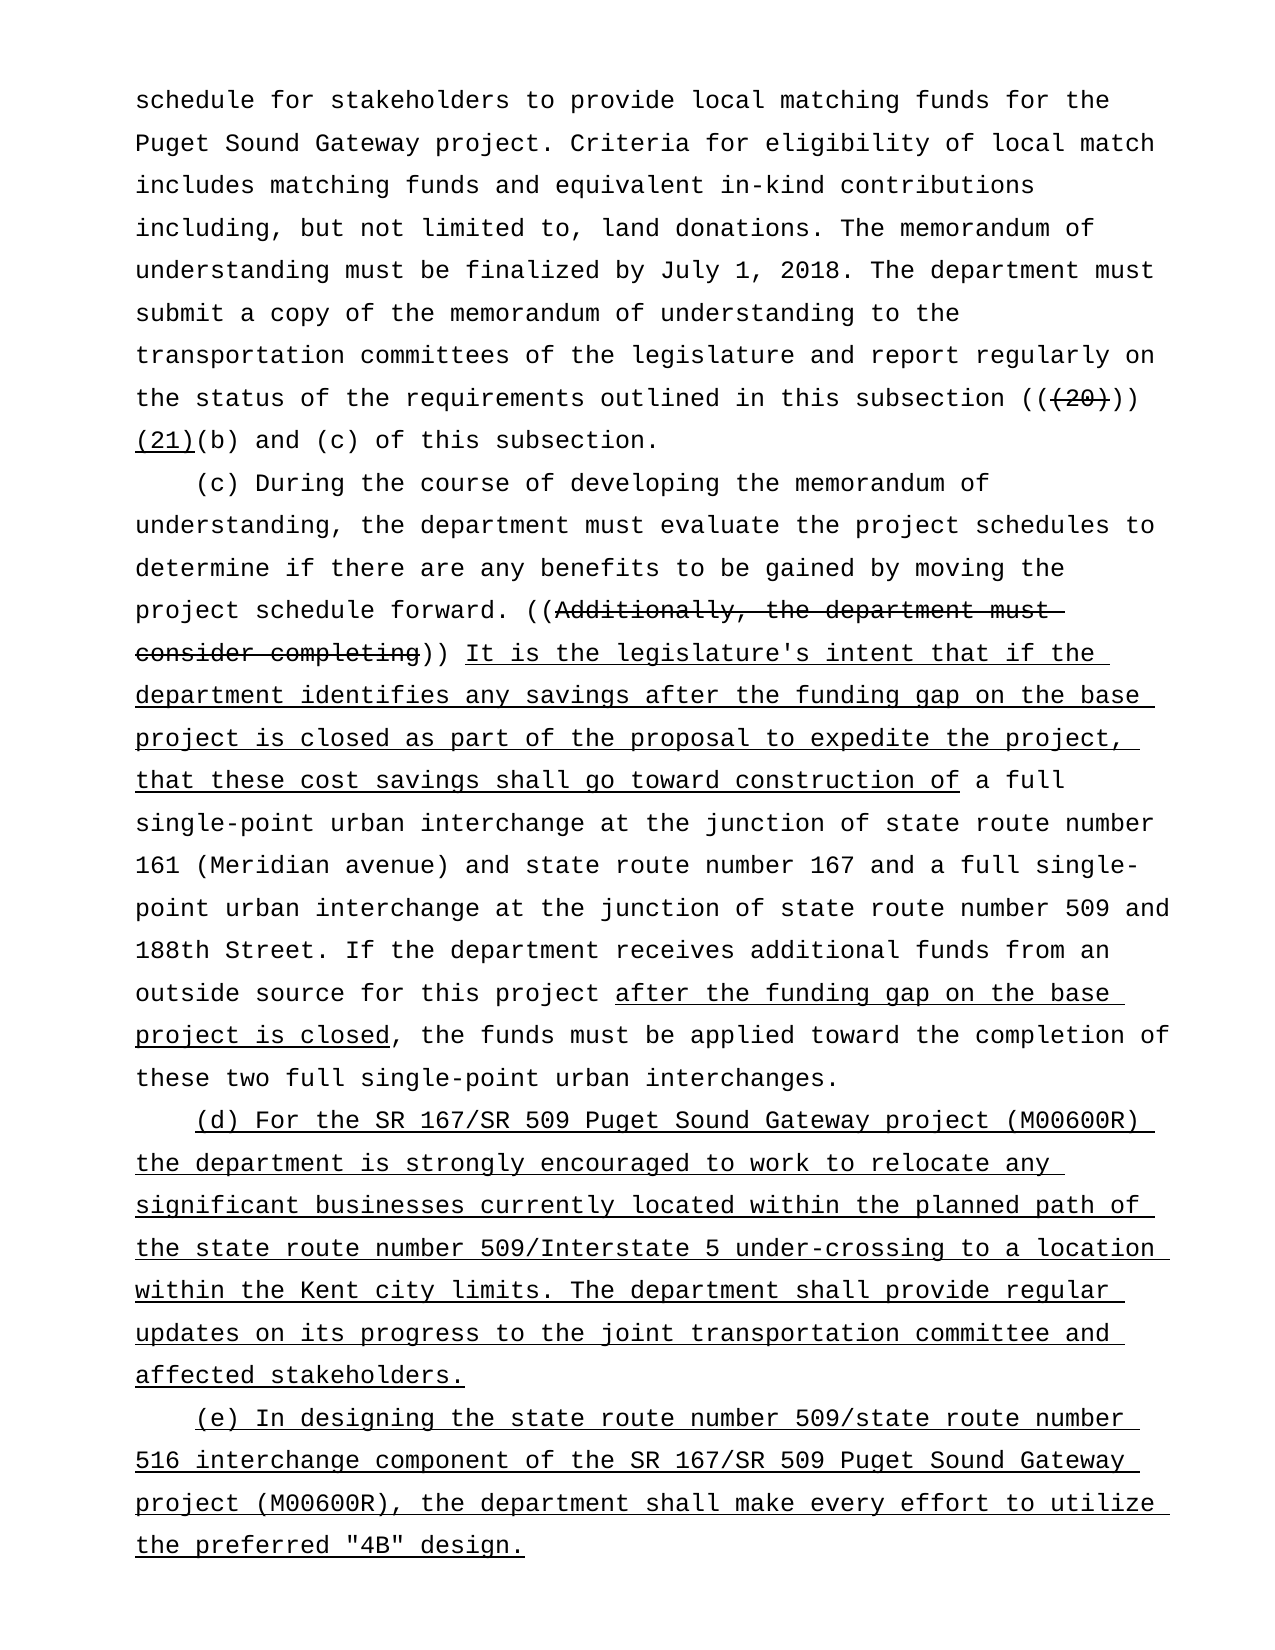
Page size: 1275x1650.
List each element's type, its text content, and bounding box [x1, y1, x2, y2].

text (e) In designing the state route number 509/state route number 516 interchange component of the SR 167/SR 509 Puget Sound Gateway project (M00600R), the department shall make every effort to utilize the preferred "4B" design. [135, 1392, 1170, 1514]
text (e) In designing the state route number 509/state route number 516 interchange component of the SR 167/SR 509 Puget Sound Gateway project (M00600R), the department shall make every effort to utilize the preferred "4B" design. [135, 1515, 1170, 1562]
text (d) For the SR 167/SR 509 Puget Sound Gateway project (M00600R) the department is strongly encouraged to work to relocate any significant businesses currently located within the planned path of the state route number 509/Interstate 5 under-crossing to a location within the Kent city limits. The department shall provide regular updates on its progress to the joint transportation committee and affected stakeholders. [135, 1095, 1170, 1259]
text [135, 75, 1170, 457]
text (c) During the course of developing the memorandum of understanding, the department must evaluate the project schedules to determine if there are any benefits to be gained by moving the project schedule forward. ((Additionally, the department must consider completing)) It is the legislature's intent that if the department identifies any savings after the funding gap on the base project is closed as part of the proposal to expedite the project, that these cost savings shall go toward construction of a full single-point urban interchange at the junction of state route number 161 (Meridian avenue) and state route number 167 and a full single-point urban interchange at the junction of state route number 509 and 188th Street. If the department receives additional funds from an outside source for this project after the funding gap on the base project is closed, the funds must be applied toward the completion of these two full single-point urban interchanges. [135, 457, 1170, 1095]
text (d) For the SR 167/SR 509 Puget Sound Gateway project (M00600R) the department is strongly encouraged to work to relocate any significant businesses currently located within the planned path of the state route number 509/Interstate 5 under-crossing to a location within the Kent city limits. The department shall provide regular updates on its progress to the joint transportation committee and affected stakeholders. [135, 1260, 1170, 1392]
